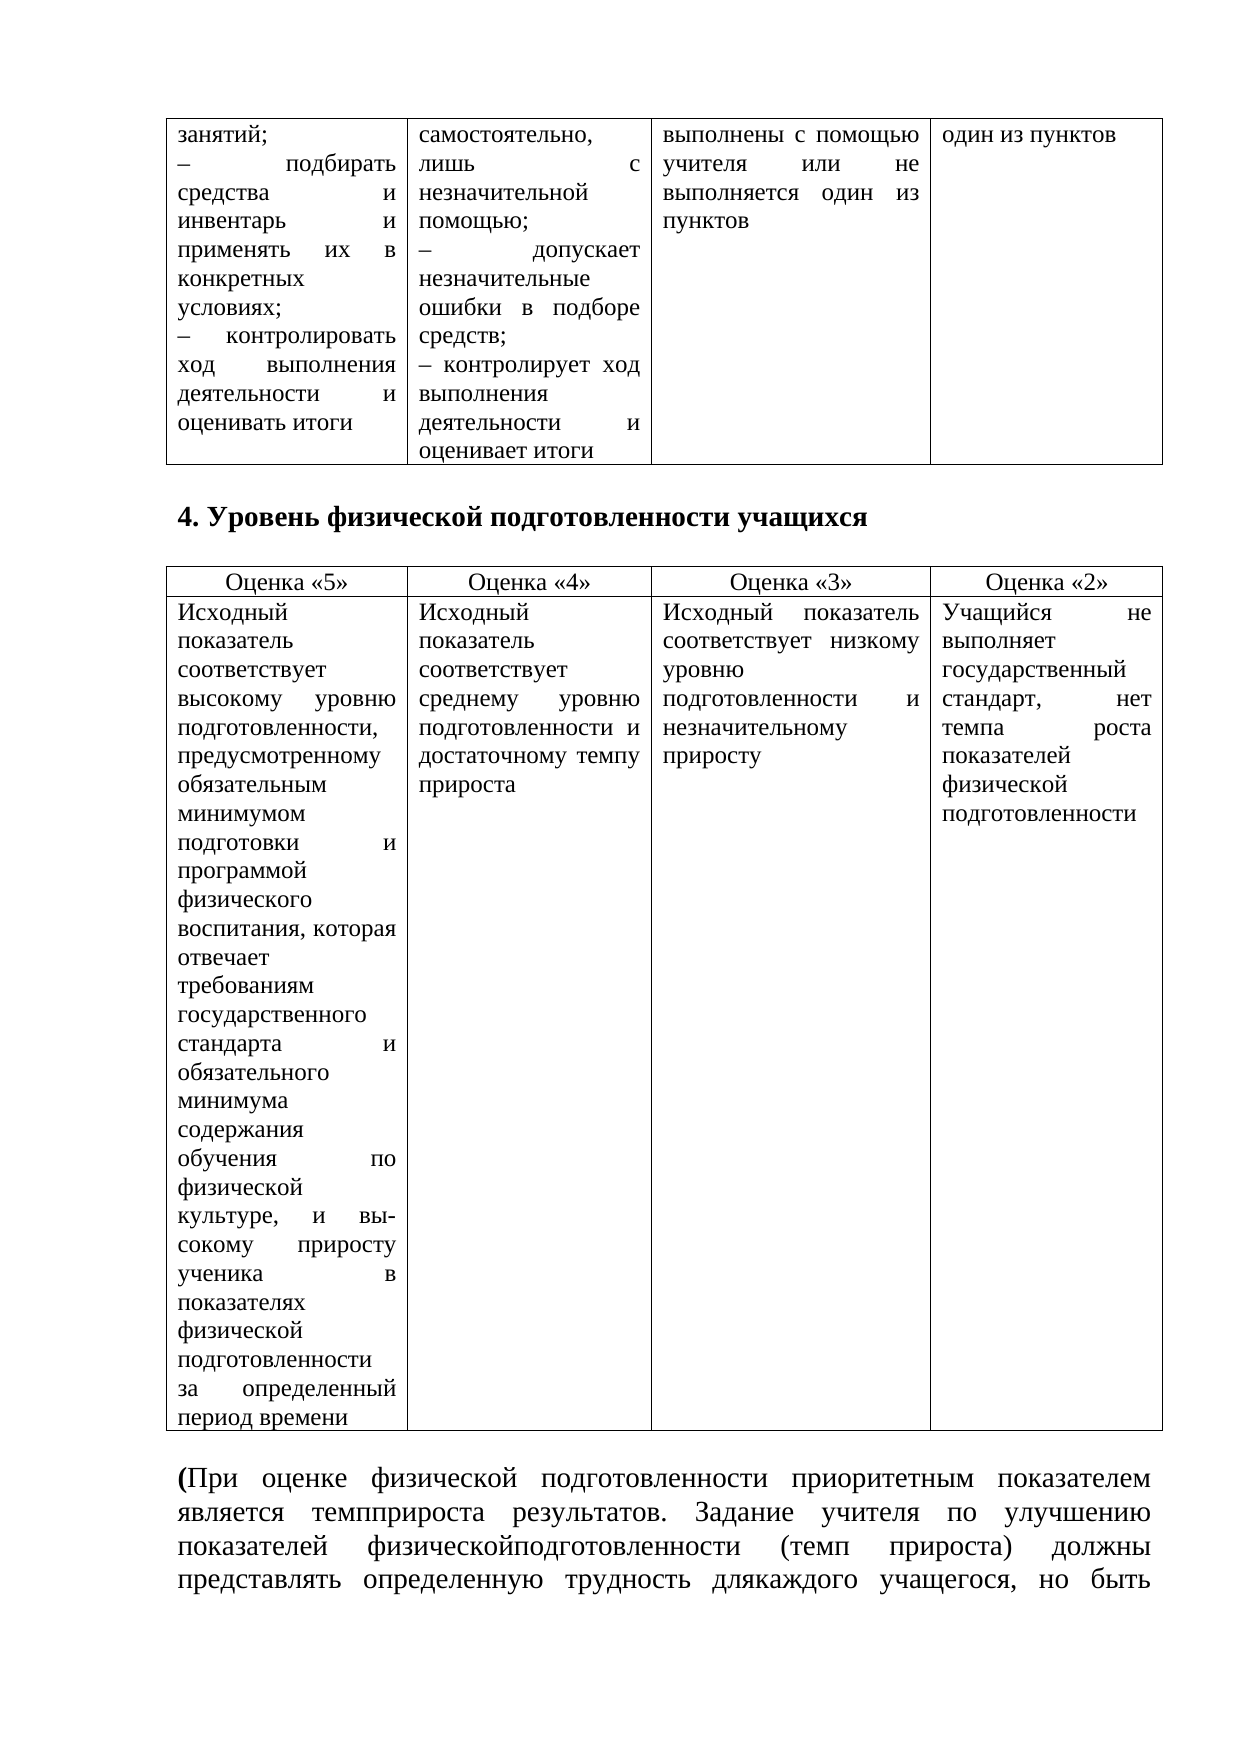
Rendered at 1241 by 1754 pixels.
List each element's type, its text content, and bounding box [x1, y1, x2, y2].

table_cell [652, 119, 930, 464]
table_cell Учащийся не выполняет государственный стандарт, нет темпа роста показателей физической подготовленности [931, 597, 1162, 1430]
table_cell Исходный показатель соответствует низкому уровню подготовленности и незначительному приросту [652, 597, 930, 1430]
table_header Оценка «2» [931, 567, 1162, 596]
table_header Оценка «5» [167, 567, 407, 596]
text 4. Уровень физической подготовленности учащихся [177, 499, 1152, 532]
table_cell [167, 119, 407, 464]
table_cell Исходный показатель соответствует высокому уровню подготовленности, предусмотренному обязательным минимумом подготовки и программой физического воспитания, которая отвечает требованиям государственного стандарта и обязательного минимума содержания обучения по физической культуре, и вы-сокому приросту ученика в показателях физической подготовленности за определенный период времени [167, 597, 407, 1430]
table_header Оценка «3» [652, 567, 930, 596]
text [177, 1461, 1152, 1595]
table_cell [408, 119, 651, 464]
table_cell Исходный показатель соответствует среднему уровню подготовленности и достаточному темпу прироста [408, 597, 651, 1430]
table_header Оценка «4» [408, 567, 651, 596]
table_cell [931, 119, 1162, 464]
